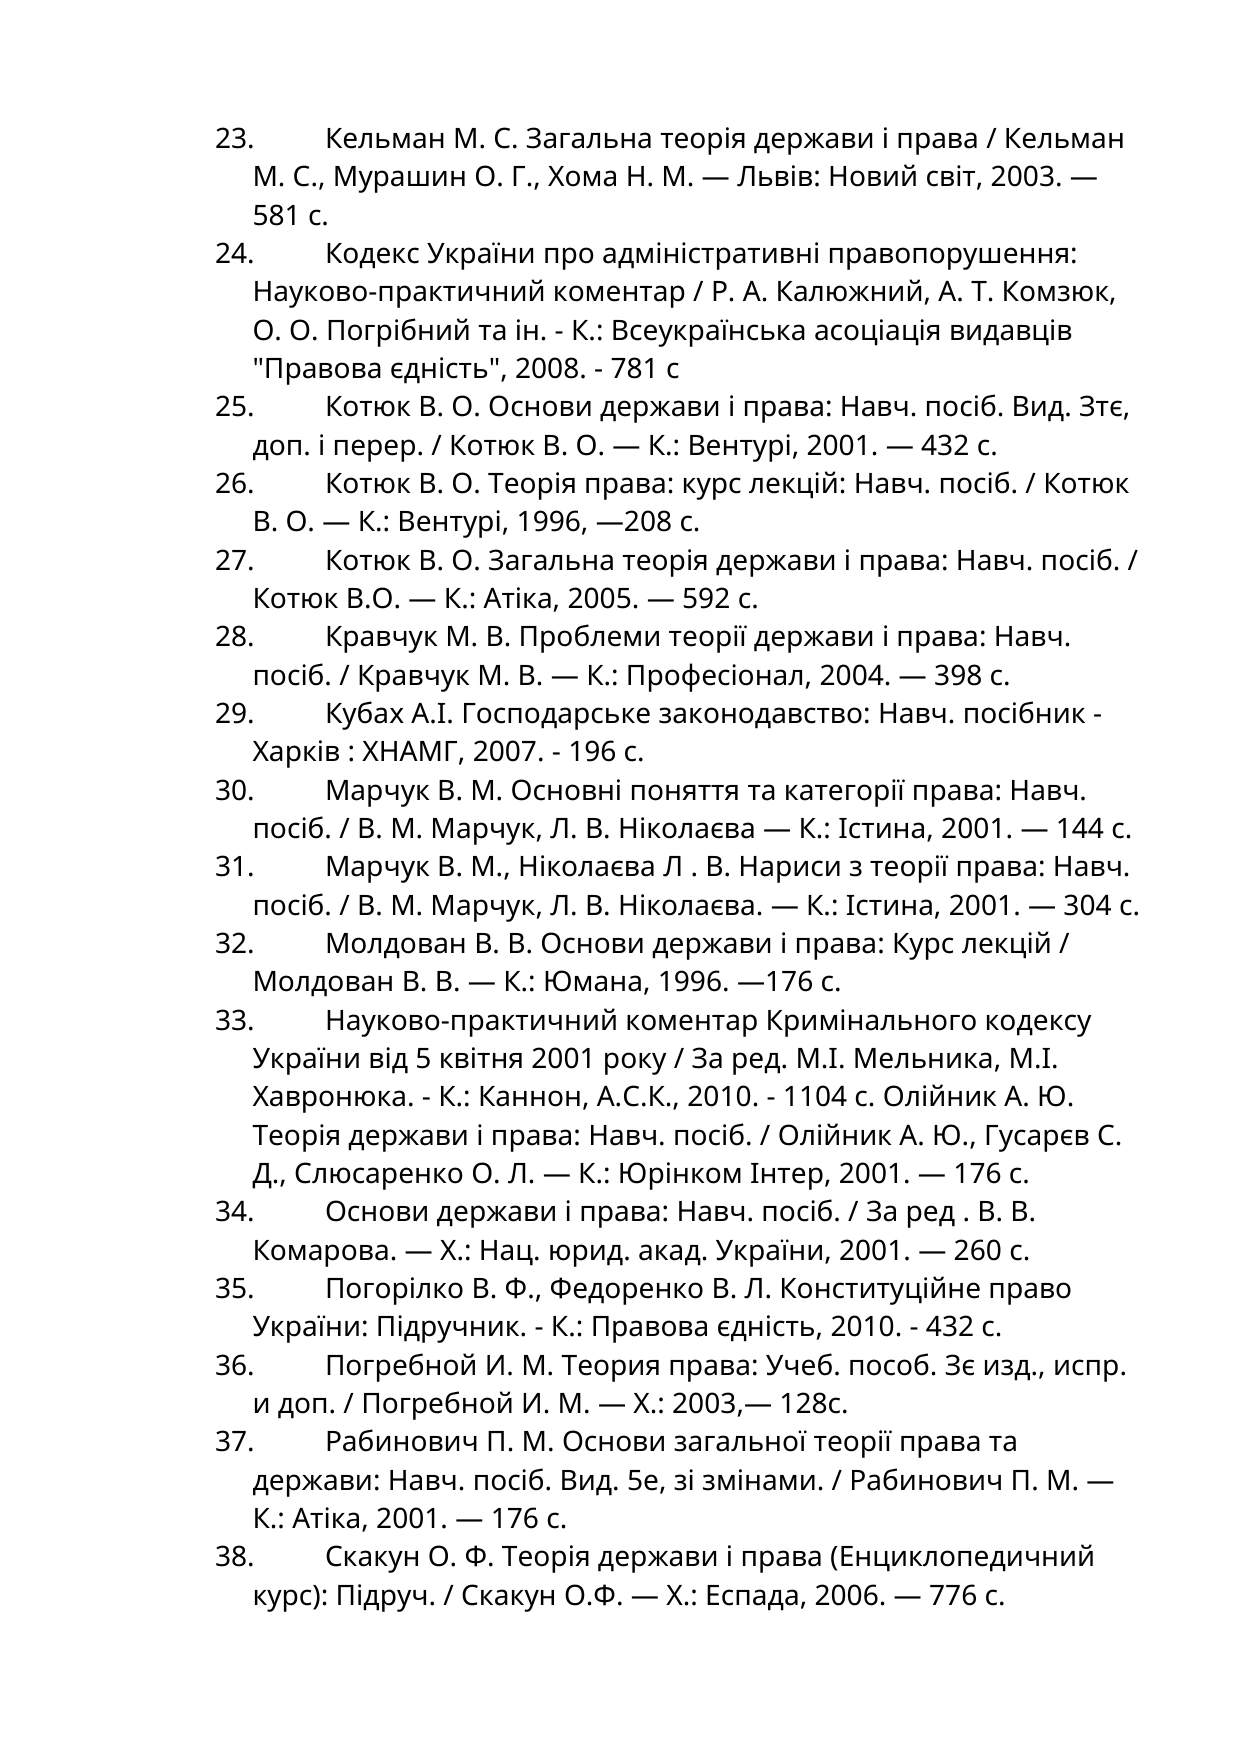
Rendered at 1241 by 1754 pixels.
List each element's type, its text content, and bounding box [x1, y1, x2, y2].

list Кодекс України про адміністративні правопорушення: Науково-практичний коментар / Р. А. Калюжний, А. Т. Комзюк, О. О. Погрібний та ін. - К.: Всеукраїнська асоціація видавців "Правова єдність", 2008. - 781 с [215, 233, 1152, 386]
list Молдован В. В. Основи держави і права: Курс лекцій / Молдован В. В. — К.: Юмана, 1996. —176 с. [215, 923, 1152, 1000]
list Погребной И. М. Теория права: Учеб. пособ. Зє изд., испр. и доп. / Погребной И. М. — X.: 2003,— 128с. [215, 1345, 1152, 1421]
list Котюк В. О. Загальна теорія держави і права: Навч. посіб. / Котюк В.О. — К.: Атіка, 2005. — 592 с. [215, 540, 1152, 616]
list Рабинович П. М. Основи загальної теорії права та держави: Навч. посіб. Вид. 5е, зі змінами. / Рабинович П. М. — К.: Атіка, 2001. — 176 с. [215, 1421, 1152, 1536]
list Котюк В. О. Теорія права: курс лекцій: Навч. посіб. / Котюк В. О. — К.: Вентурі, 1996, —208 с. [215, 463, 1152, 540]
list Погорілко В. Ф., Федоренко В. Л. Конституційне право України: Підручник. - К.: Правова єдність, 2010. - 432 с. [215, 1268, 1152, 1345]
list Кравчук М. В. Проблеми теорії держави і права: Навч. посіб. / Кравчук М. В. — К.: Професіонал, 2004. — 398 с. [215, 616, 1152, 693]
list Кельман М. С. Загальна теорія держави і права / Кельман М. С., Мурашин О. Г., Хома Н. М. — Львів: Новий світ, 2003. — 581 с. [215, 118, 1152, 233]
list Котюк В. О. Основи держави і права: Навч. посіб. Вид. Зтє, доп. і перер. / Котюк В. О. — К.: Вентурі, 2001. — 432 с. [215, 386, 1152, 463]
list Марчук В. М., Ніколаєва Л . В. Нариси з теорії права: Навч. посіб. / В. М. Марчук, Л. B. Ніколаєва. — К.: Істина, 2001. — 304 с. [215, 846, 1152, 923]
list Марчук В. М. Основні поняття та категорії права: Навч. посіб. / В. М. Марчук, Л. В. Ніколаєва — К.: Істина, 2001. — 144 с. [215, 770, 1152, 846]
list Скакун О. Ф. Теорія держави і права (Енциклопедичний курс): Підруч. / Скакун О.Ф. — X.: Еспада, 2006. — 776 с. [215, 1536, 1152, 1613]
list Кубах А.І. Господарське законодавство: Навч. посібник - Харків : ХНАМГ, 2007. - 196 с. [215, 693, 1152, 770]
list Науково-практичний коментар Кримінального кодексу України від 5 квітня 2001 року / За ред. М.І. Мельника, М.І. Хавронюка. - К.: Каннон, А.С.К., 2010. - 1104 с. Олійник А. Ю. Теорія держави і права: Навч. посіб. / Олійник А. Ю., Гусарєв С. Д., Слюсаренко О. Л. — К.: Юрінком Інтер, 2001. — 176 с. [215, 1000, 1152, 1191]
list Основи держави і права: Навч. посіб. / За ред . В. В. Комарова. — X.: Нац. юрид. акад. України, 2001. — 260 с. [215, 1191, 1152, 1268]
